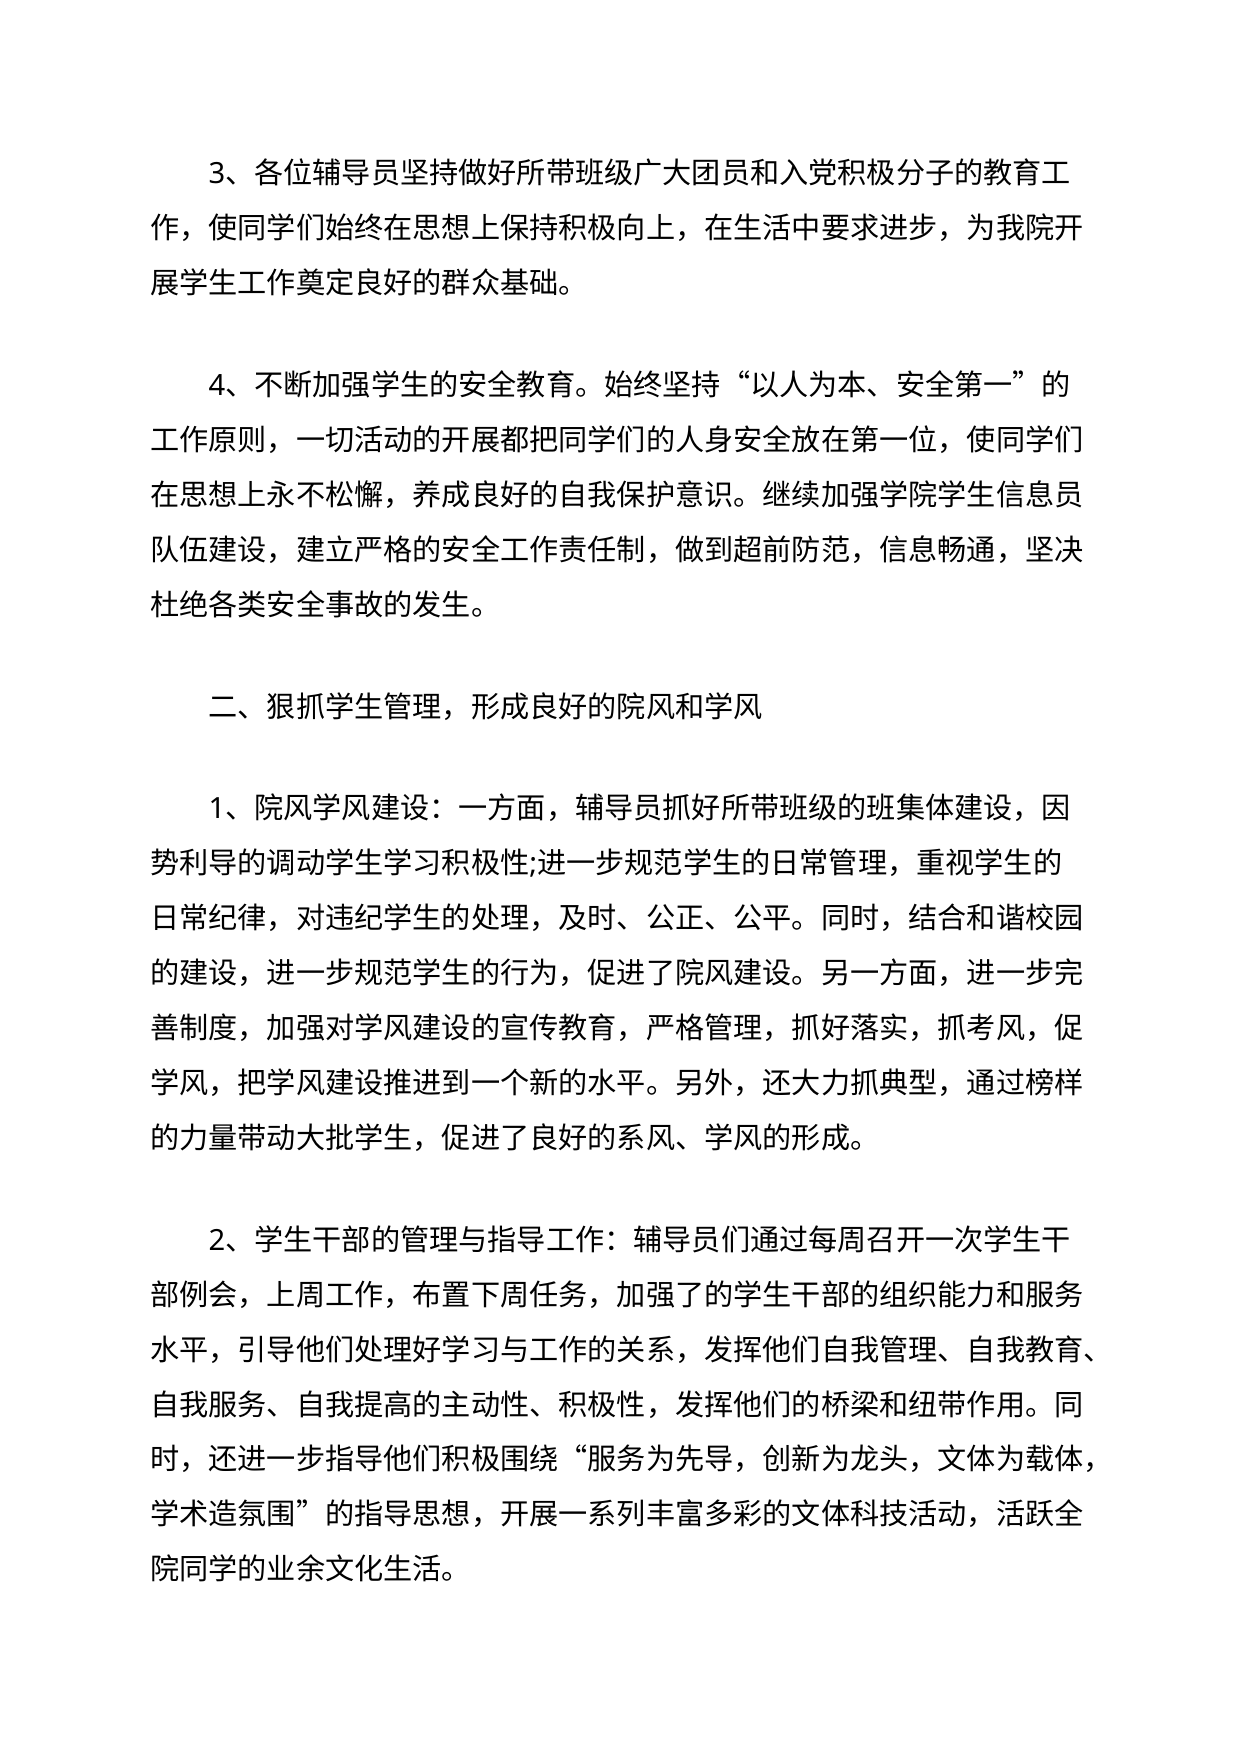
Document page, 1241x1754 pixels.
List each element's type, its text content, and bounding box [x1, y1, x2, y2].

text 二、狠抓学生管理，形成良好的院风和学风 [150, 683, 1090, 725]
text 2、学生干部的管理与指导工作：辅导员们通过每周召开一次学生干部例会，上周工作，布置下周任务，加强了的学生干部的组织能力和服务水平，引导他们处理好学习与工作的关系，发挥他们自我管理、自我教育、自我服务、自我提高的主动性、积极性，发挥他们的桥梁和纽带作用。同时，还进一步指导他们积极围绕“服务为先导，创新为龙头，文体为载体，学术造氛围”的指导思想，开展一系列丰富多彩的文体科技活动，活跃全院同学的业余文化生活。 [150, 1216, 1090, 1588]
text 3、各位辅导员坚持做好所带班级广大团员和入党积极分子的教育工作，使同学们始终在思想上保持积极向上，在生活中要求进步，为我院开展学生工作奠定良好的群众基础。 [150, 150, 1090, 302]
text 1、院风学风建设：一方面，辅导员抓好所带班级的班集体建设，因势利导的调动学生学习积极性;进一步规范学生的日常管理，重视学生的日常纪律，对违纪学生的处理，及时、公正、公平。同时，结合和谐校园的建设，进一步规范学生的行为，促进了院风建设。另一方面，进一步完善制度，加强对学风建设的宣传教育，严格管理，抓好落实，抓考风，促学风，把学风建设推进到一个新的水平。另外，还大力抓典型，通过榜样的力量带动大批学生，促进了良好的系风、学风的形成。 [150, 785, 1090, 1157]
text 4、不断加强学生的安全教育。始终坚持“以人为本、安全第一”的工作原则，一切活动的开展都把同学们的人身安全放在第一位，使同学们在思想上永不松懈，养成良好的自我保护意识。继续加强学院学生信息员队伍建设，建立严格的安全工作责任制，做到超前防范，信息畅通，坚决杜绝各类安全事故的发生。 [150, 362, 1090, 624]
